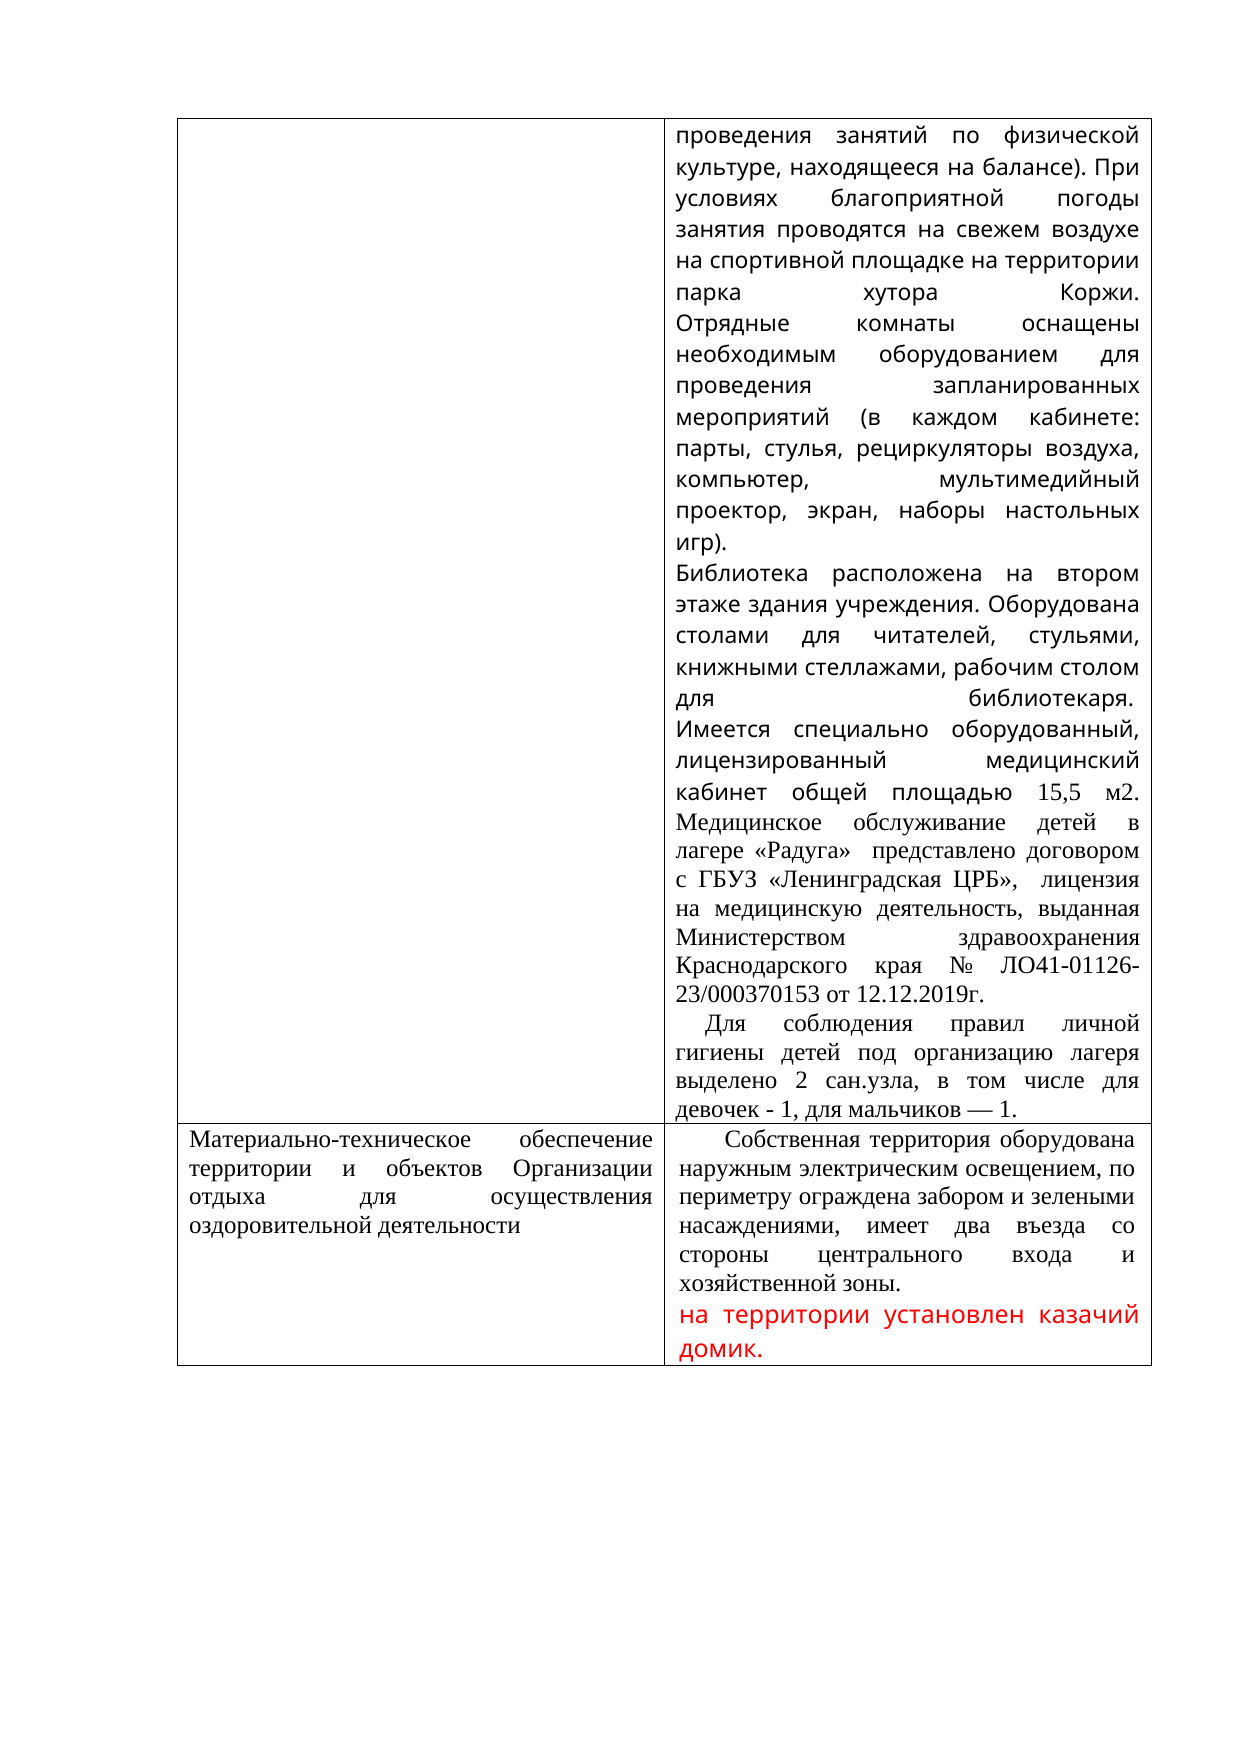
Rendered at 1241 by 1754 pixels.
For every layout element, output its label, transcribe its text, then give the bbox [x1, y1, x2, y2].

table_cell Собственная территория оборудована наружным электрическим освещением, по периметру ограждена забором и зелеными насаждениями, имеет два въезда со стороны центрального входа и хозяйственной зоны. на территории установлен казачий домик. [665, 1124, 1151, 1364]
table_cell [665, 119, 1151, 1123]
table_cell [178, 119, 664, 1123]
table_cell Материально-техническое обеспечение территории и объектов Организации отдыха для осуществления оздоровительной деятельности [178, 1124, 664, 1364]
